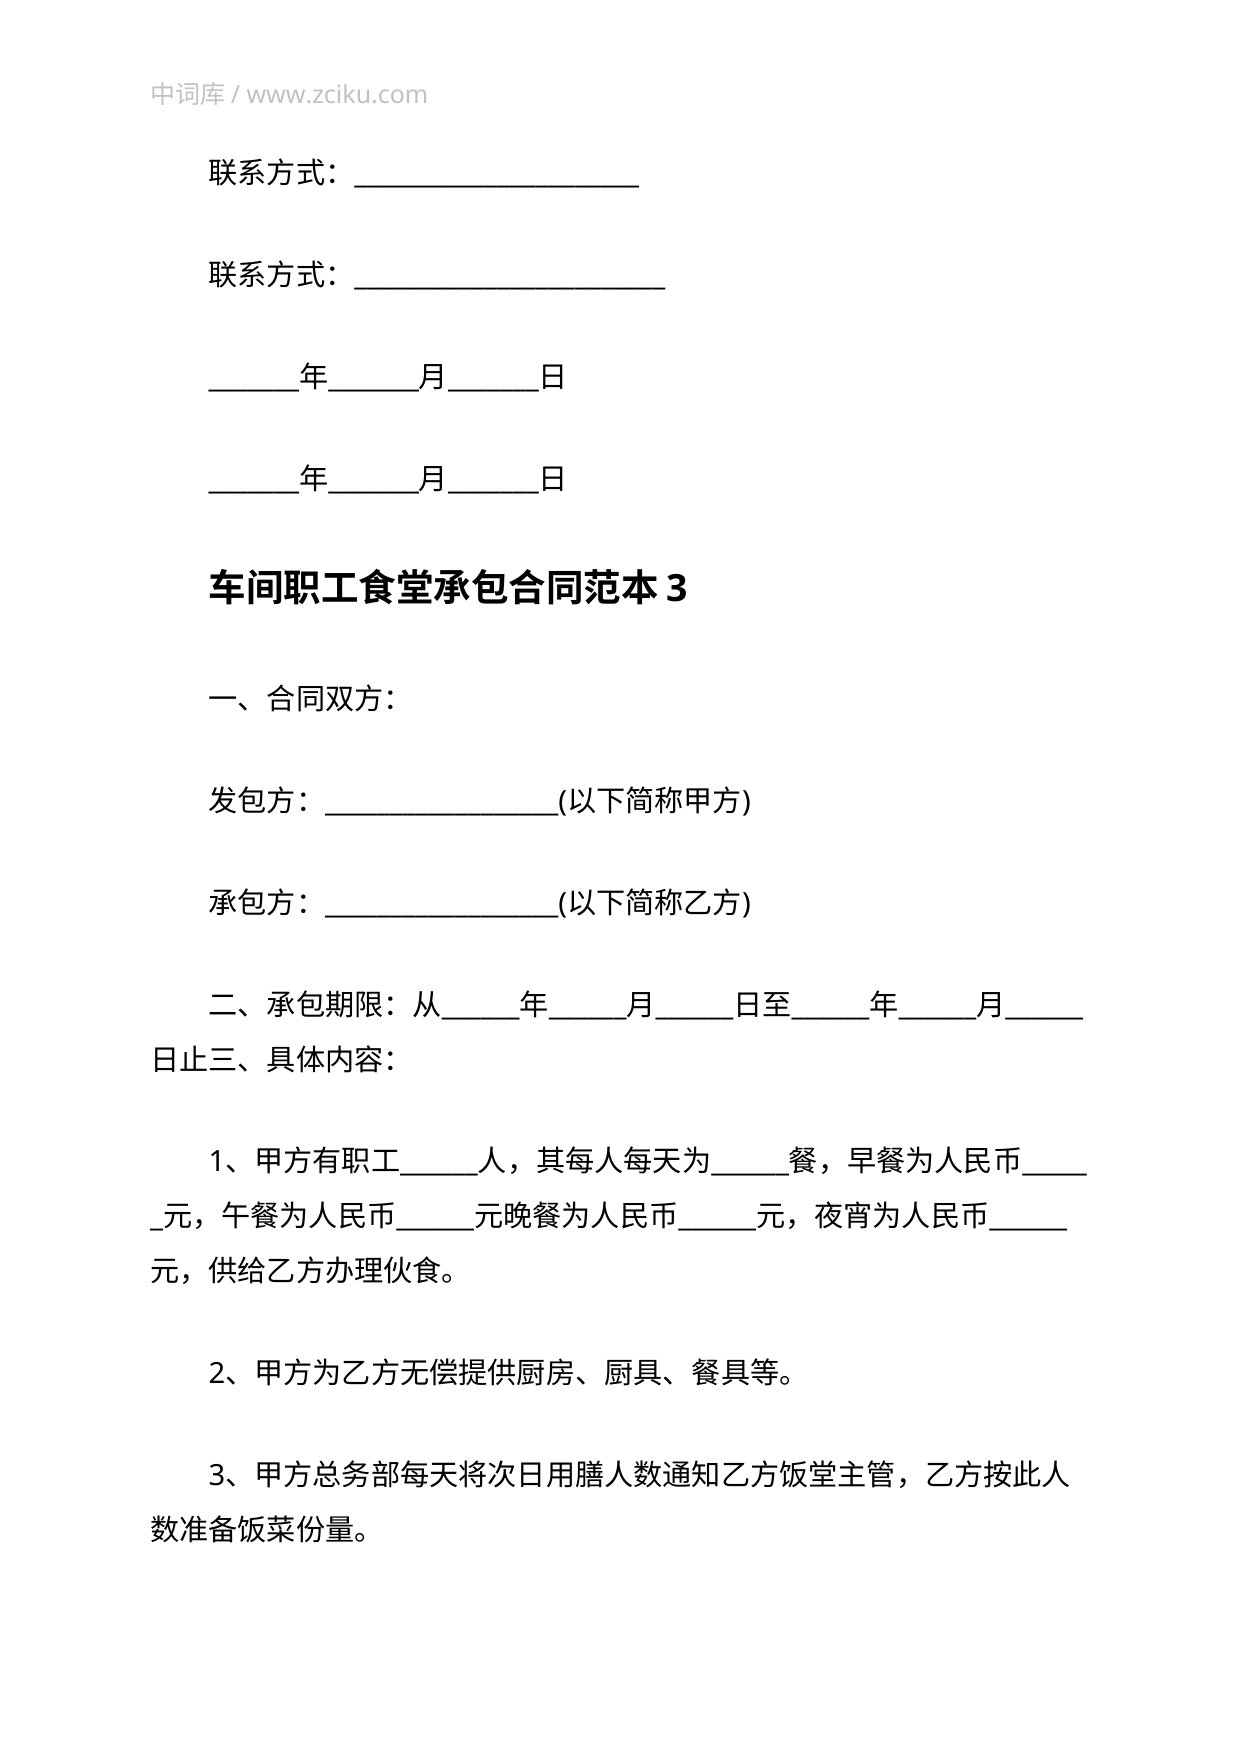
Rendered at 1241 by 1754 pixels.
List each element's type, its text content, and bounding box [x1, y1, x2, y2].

text 联系方式：______________________ [150, 150, 1090, 192]
text 联系方式：________________________ [150, 252, 1090, 294]
text 车间职工食堂承包合同范本3 [150, 558, 1090, 612]
text 发包方：__________________(以下简称甲方) [150, 777, 1090, 820]
text 2、甲方为乙方无偿提供厨房、厨具、餐具等。 [150, 1350, 1090, 1392]
text _______年_______月_______日 [150, 456, 1090, 498]
text 一、合同双方： [150, 676, 1090, 718]
text _______年_______月_______日 [150, 354, 1090, 396]
text 二、承包期限：从______年______月______日至______年______月______日止三、具体内容： [150, 981, 1090, 1078]
text 3、甲方总务部每天将次日用膳人数通知乙方饭堂主管，乙方按此人数准备饭菜份量。 [150, 1452, 1090, 1549]
text 承包方：__________________(以下简称乙方) [150, 879, 1090, 922]
text 1、甲方有职工______人，其每人每天为______餐，早餐为人民币______元，午餐为人民币______元晚餐为人民币______元，夜宵为人民币______元，供给乙方办理伙食。 [150, 1138, 1090, 1290]
